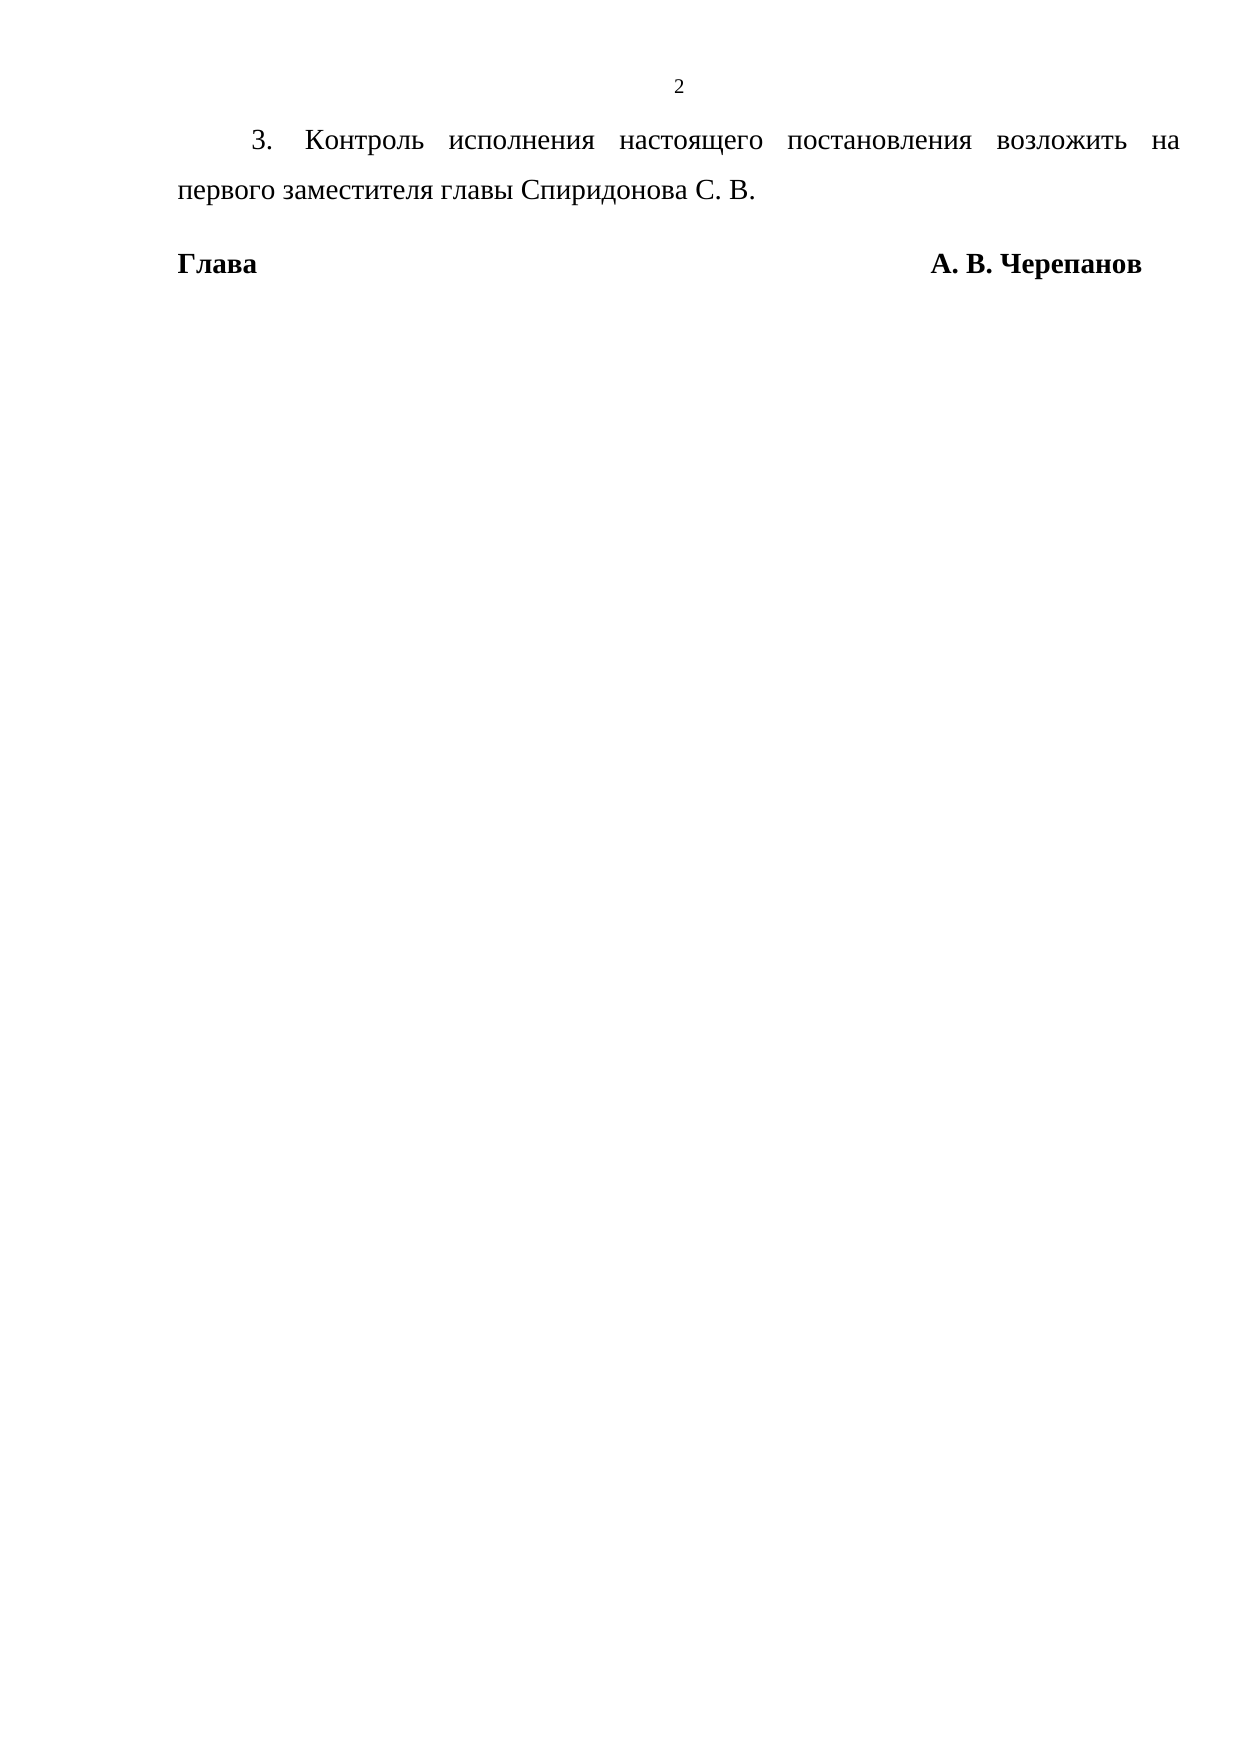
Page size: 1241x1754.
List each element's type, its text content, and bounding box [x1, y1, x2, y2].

table_header А. В. Черепанов [679, 247, 1181, 280]
text 3. Контроль исполнения настоящего постановления возложить на первого заместителя главы Спиридонова С. В. [177, 122, 1181, 206]
table_header Глава [177, 247, 678, 280]
